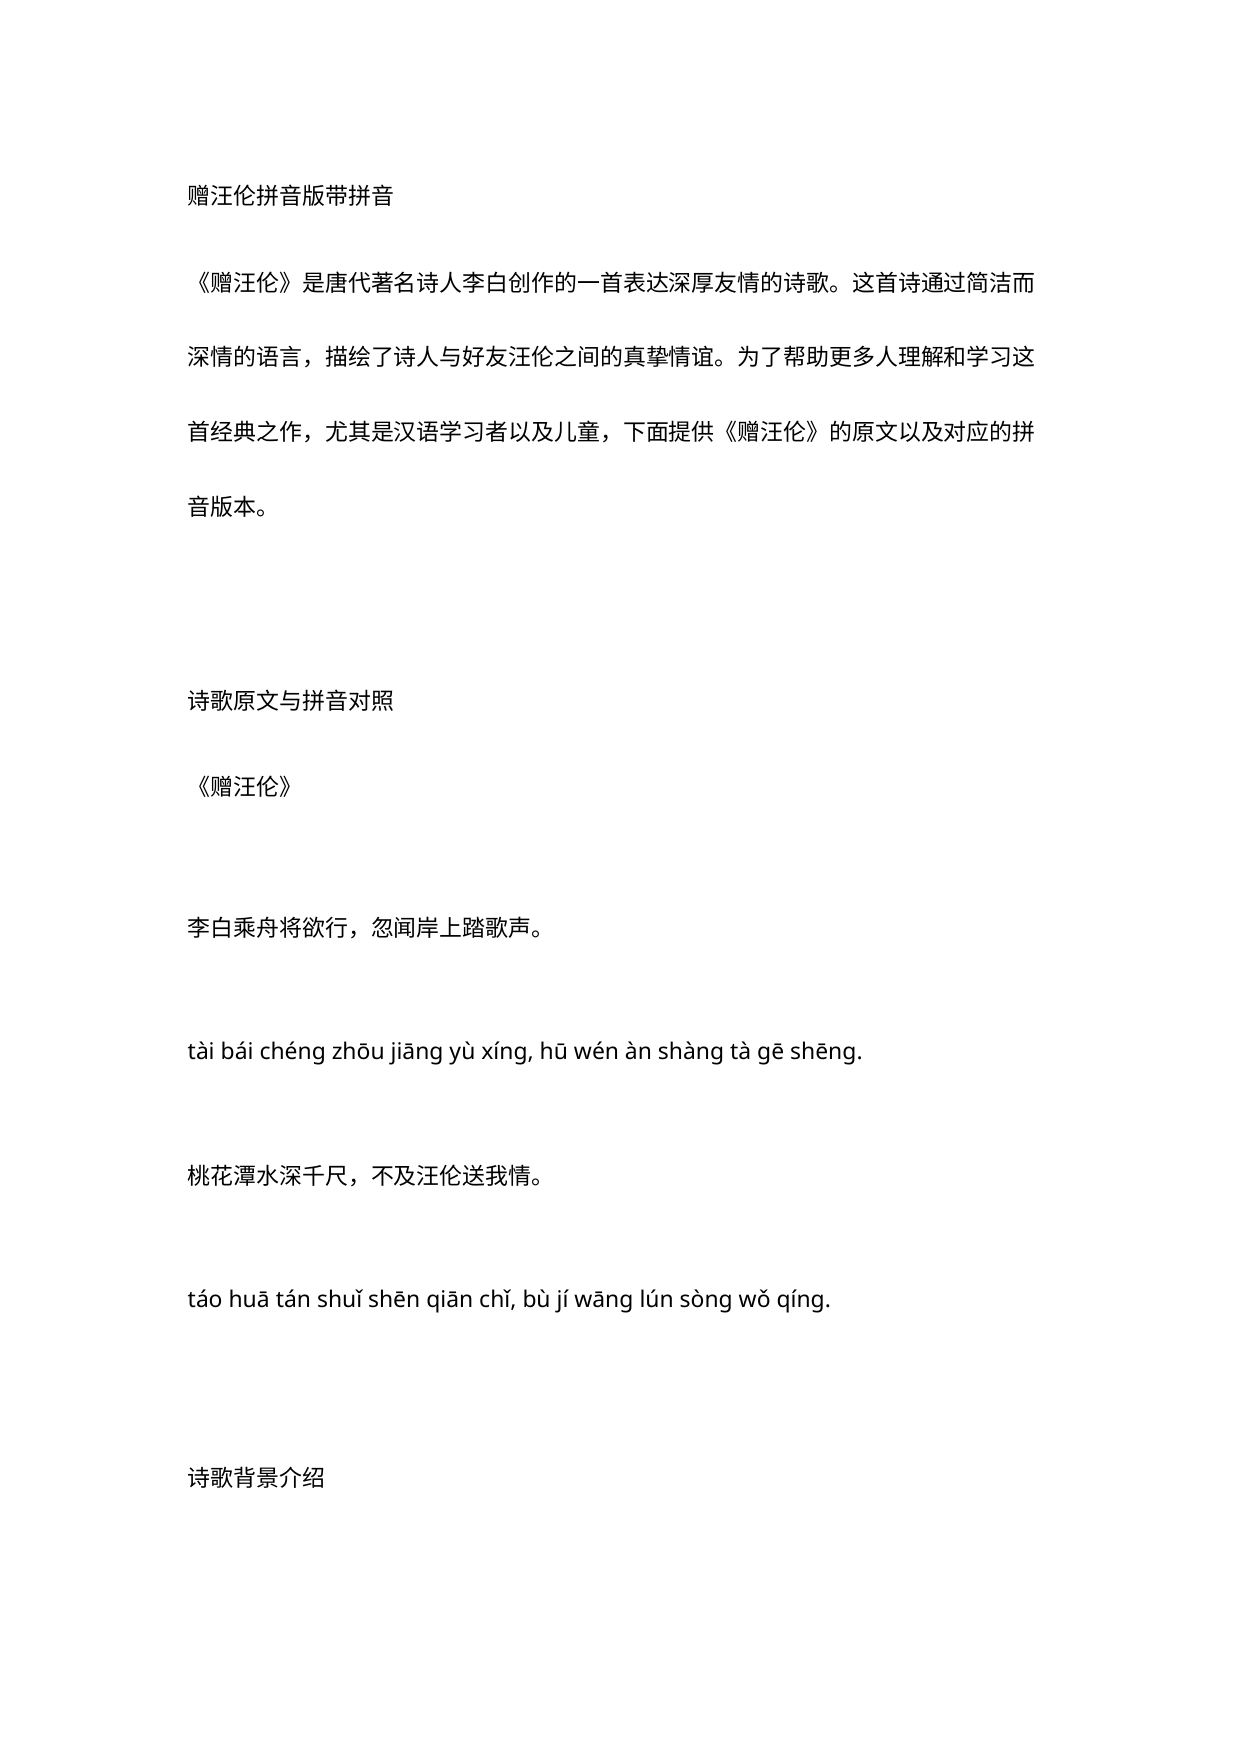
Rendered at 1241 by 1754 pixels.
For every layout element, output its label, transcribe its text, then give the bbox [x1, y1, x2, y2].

text táo huā tán shuǐ shēn qiān chǐ, bù jí wāng lún sòng wǒ qíng. [187, 1282, 1053, 1315]
text 诗歌原文与拼音对照 [187, 667, 1053, 732]
text 桃花潭水深千尺，不及汪伦送我情。 [187, 1142, 1053, 1207]
text 诗歌背景介绍 [187, 1444, 1053, 1509]
text tài bái chéng zhōu jiāng yù xíng, hū wén àn shàng tà gē shēng. [187, 1034, 1053, 1067]
text 《赠汪伦》 [187, 753, 1053, 818]
text 赠汪伦拼音版带拼音 [187, 162, 1053, 227]
text 《赠汪伦》是唐代著名诗人李白创作的一首表达深厚友情的诗歌。这首诗通过简洁而深情的语言，描绘了诗人与好友汪伦之间的真挚情谊。为了帮助更多人理解和学习这首经典之作，尤其是汉语学习者以及儿童，下面提供《赠汪伦》的原文以及对应的拼音版本。 [187, 248, 1053, 538]
text 李白乘舟将欲行，忽闻岸上踏歌声。 [187, 894, 1053, 959]
